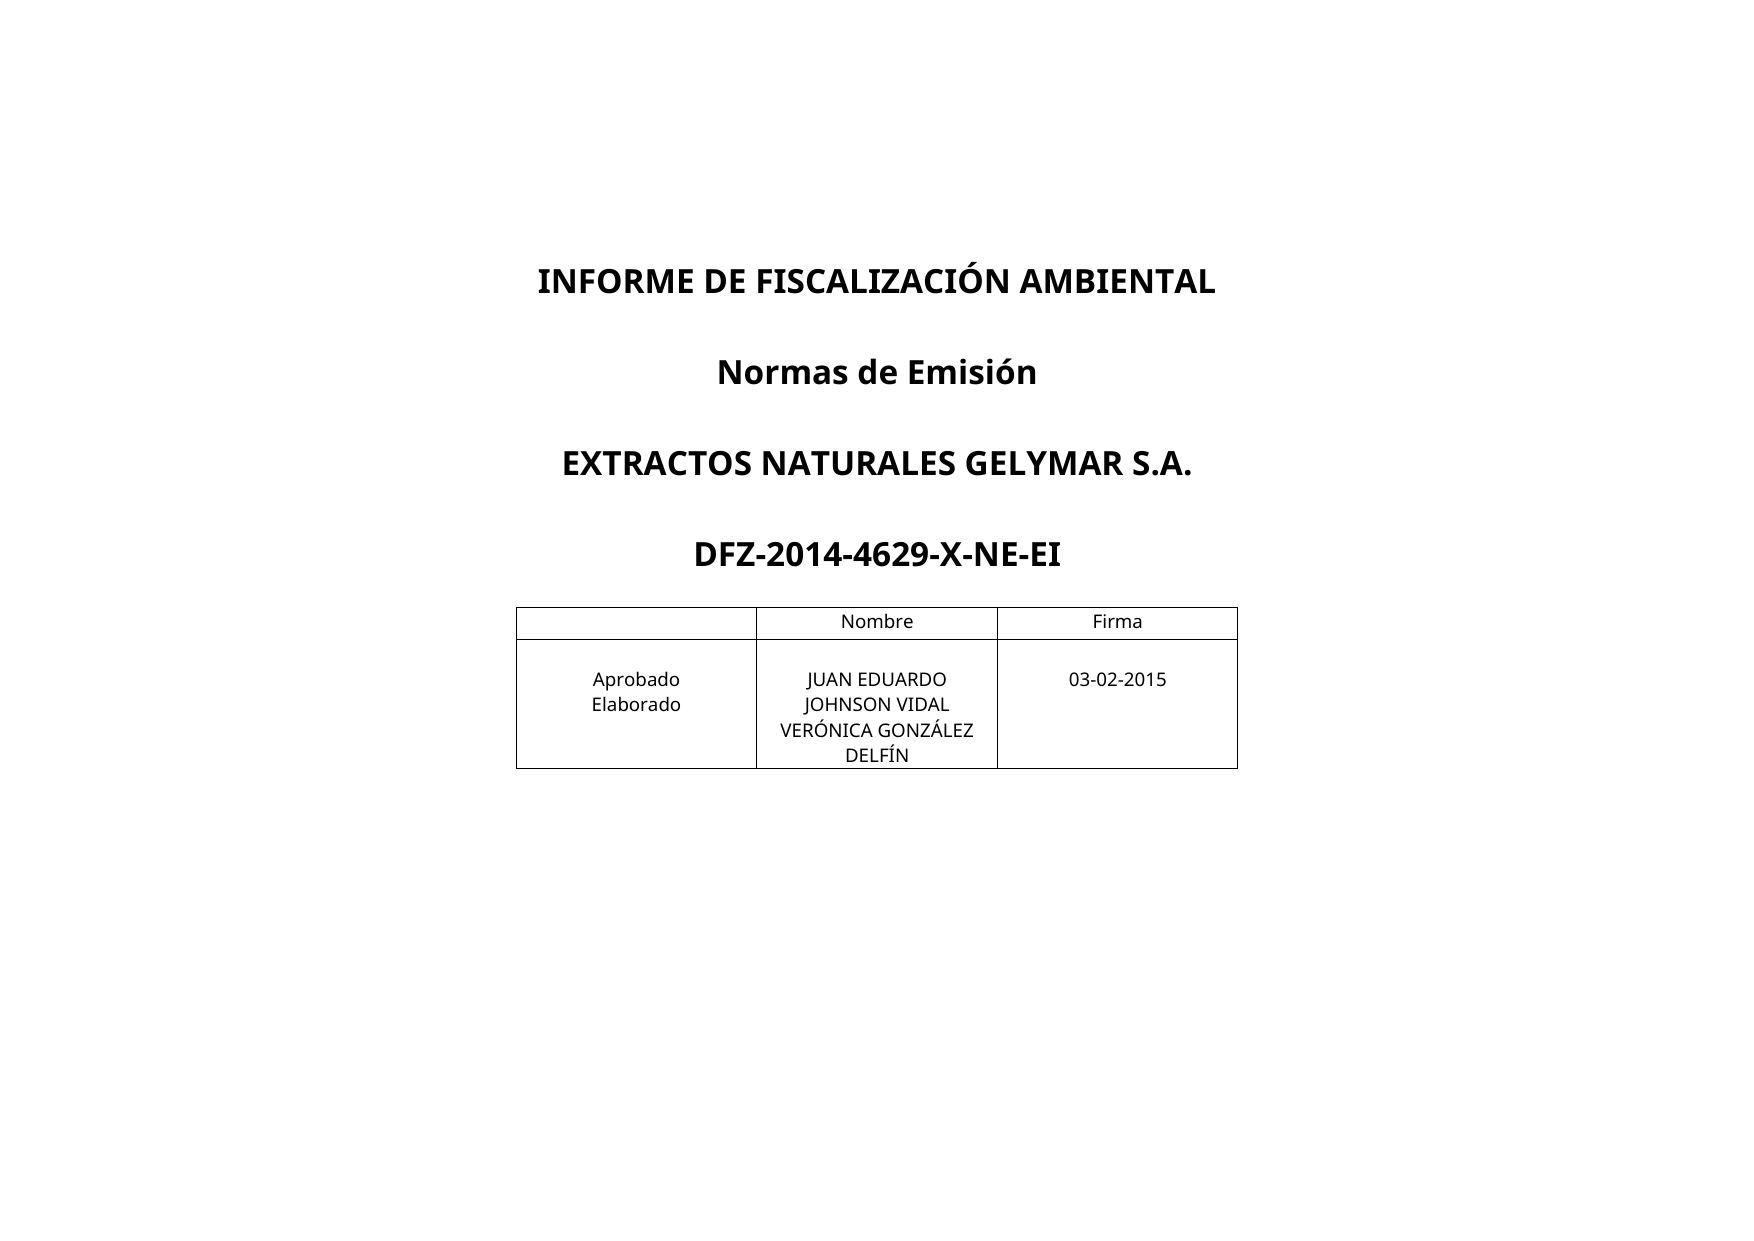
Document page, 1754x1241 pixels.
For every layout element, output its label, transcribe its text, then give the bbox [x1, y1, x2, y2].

text DFZ-2014-4629-X-NE-EI [150, 485, 1604, 576]
table_cell JUAN EDUARDO JOHNSON VIDAL VERÓNICA GONZÁLEZ DELFÍN [757, 640, 997, 768]
table_cell 03-02-2015 [998, 640, 1237, 768]
table_header [517, 608, 756, 639]
text INFORME DE FISCALIZACIÓN AMBIENTAL [150, 212, 1604, 303]
table_header Firma [998, 608, 1237, 639]
text EXTRACTOS NATURALES GELYMAR S.A. [150, 394, 1604, 485]
text Normas de Emisión [150, 303, 1604, 394]
table_header Nombre [757, 608, 997, 639]
table_cell Aprobado Elaborado [517, 640, 756, 768]
